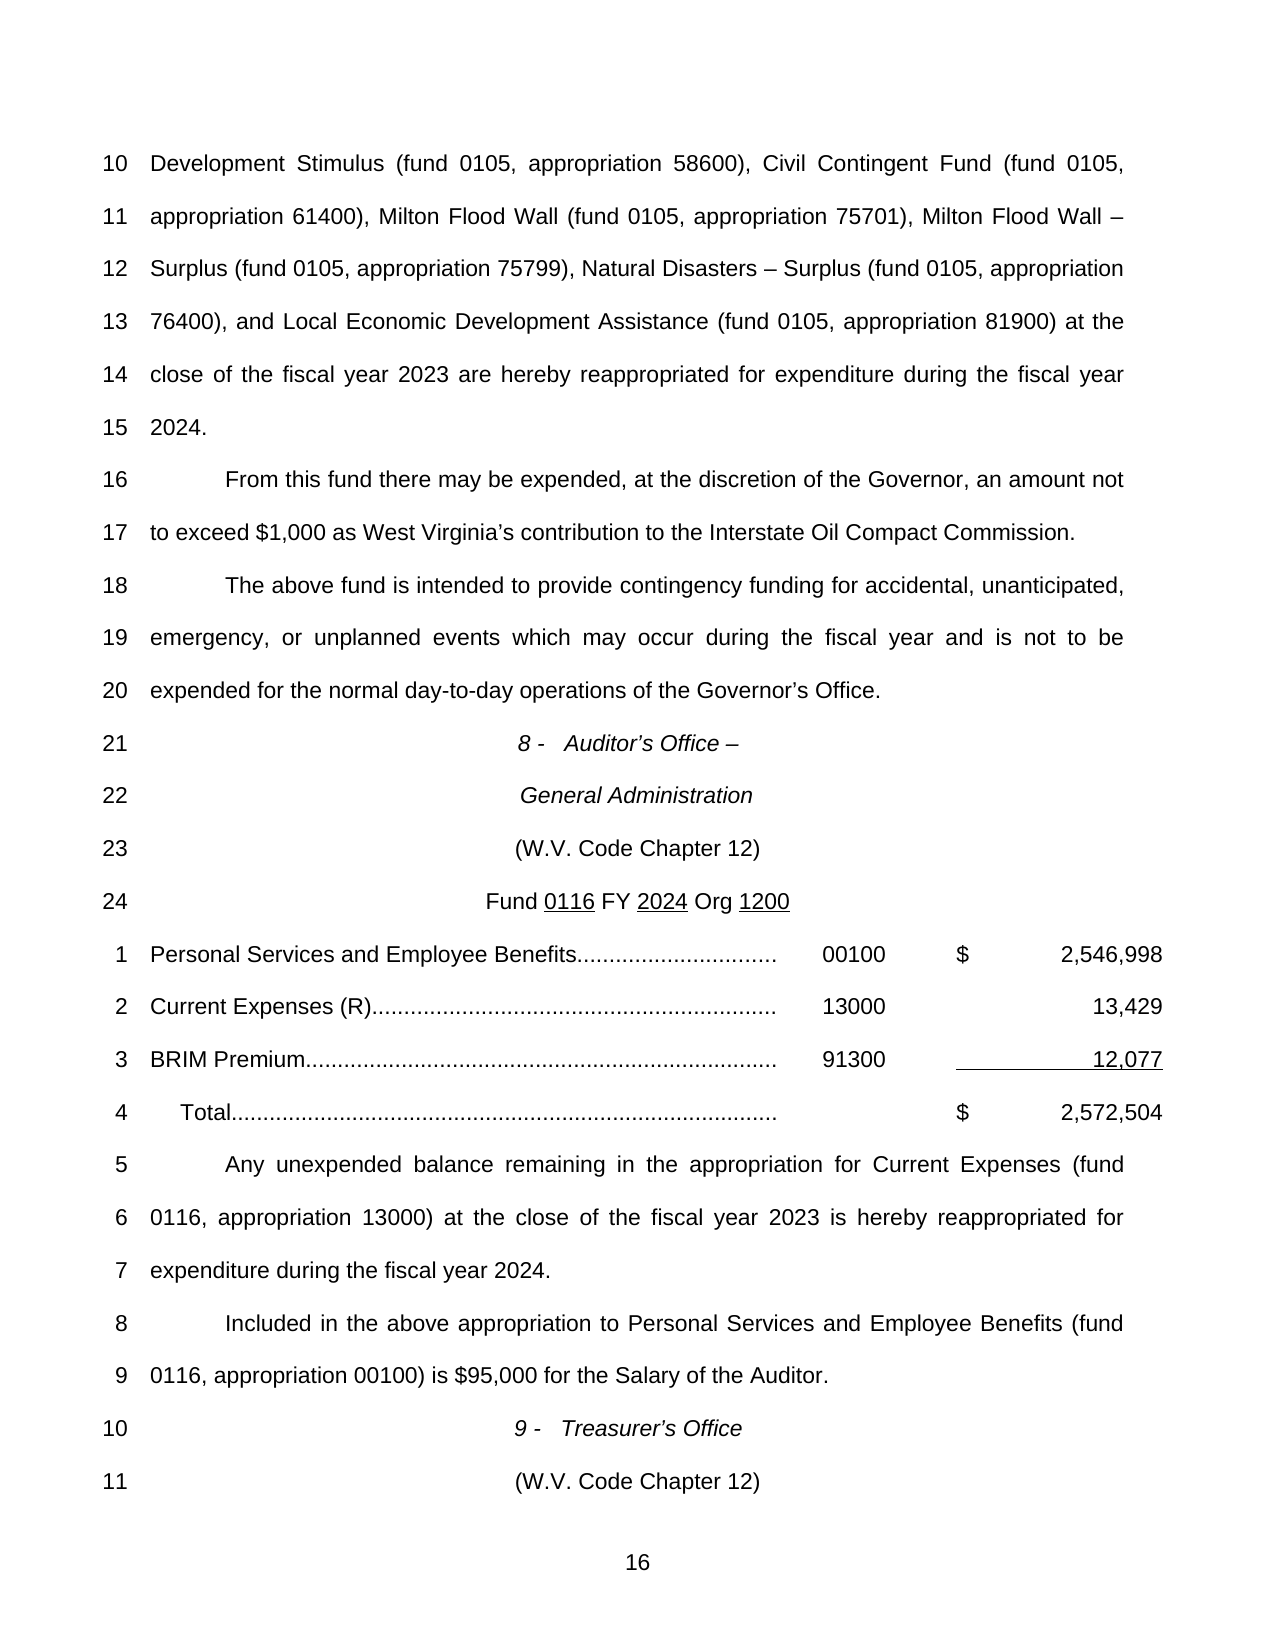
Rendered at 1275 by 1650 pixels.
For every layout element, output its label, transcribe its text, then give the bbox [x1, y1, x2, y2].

text Total $ 2,572,504 [150, 1099, 1125, 1125]
list Auditor’s Office – [150, 730, 1125, 756]
text Included in the above appropriation to Personal Services and Employee Benefits (fund 0116, appropriation 00100) is $95,000 for the Salary of the Auditor. [150, 1309, 1125, 1389]
text From this fund there may be expended, at the discretion of the Governor, an amount not to exceed $1,000 as West Virginia’s contribution to the Interstate Oil Compact Commission. [150, 466, 1125, 545]
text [150, 150, 1125, 440]
text The above fund is intended to provide contingency funding for accidental, unanticipated, emergency, or unplanned events which may occur during the fiscal year and is not to be expended for the normal day-to-day operations of the Governor’s Office. [150, 572, 1125, 703]
text General Administration [150, 782, 1125, 809]
text BRIM Premium 91300 12,077 [150, 1046, 1125, 1072]
text Current Expenses (R) 13000 13,429 [150, 993, 1125, 1020]
list Treasurer’s Office [150, 1415, 1125, 1441]
text Any unexpended balance remaining in the appropriation for Current Expenses (fund 0116, appropriation 13000) at the close of the fiscal year 2023 is hereby reappropriated for expenditure during the fiscal year 2024. [150, 1151, 1125, 1283]
text (W.V. Code Chapter 12) [150, 1468, 1125, 1494]
text (W.V. Code Chapter 12) [150, 835, 1125, 862]
text Fund 0116 FY 2024 Org 1200 [150, 888, 1125, 914]
text Personal Services and Employee Benefits 00100 $ 2,546,998 [150, 941, 1125, 967]
